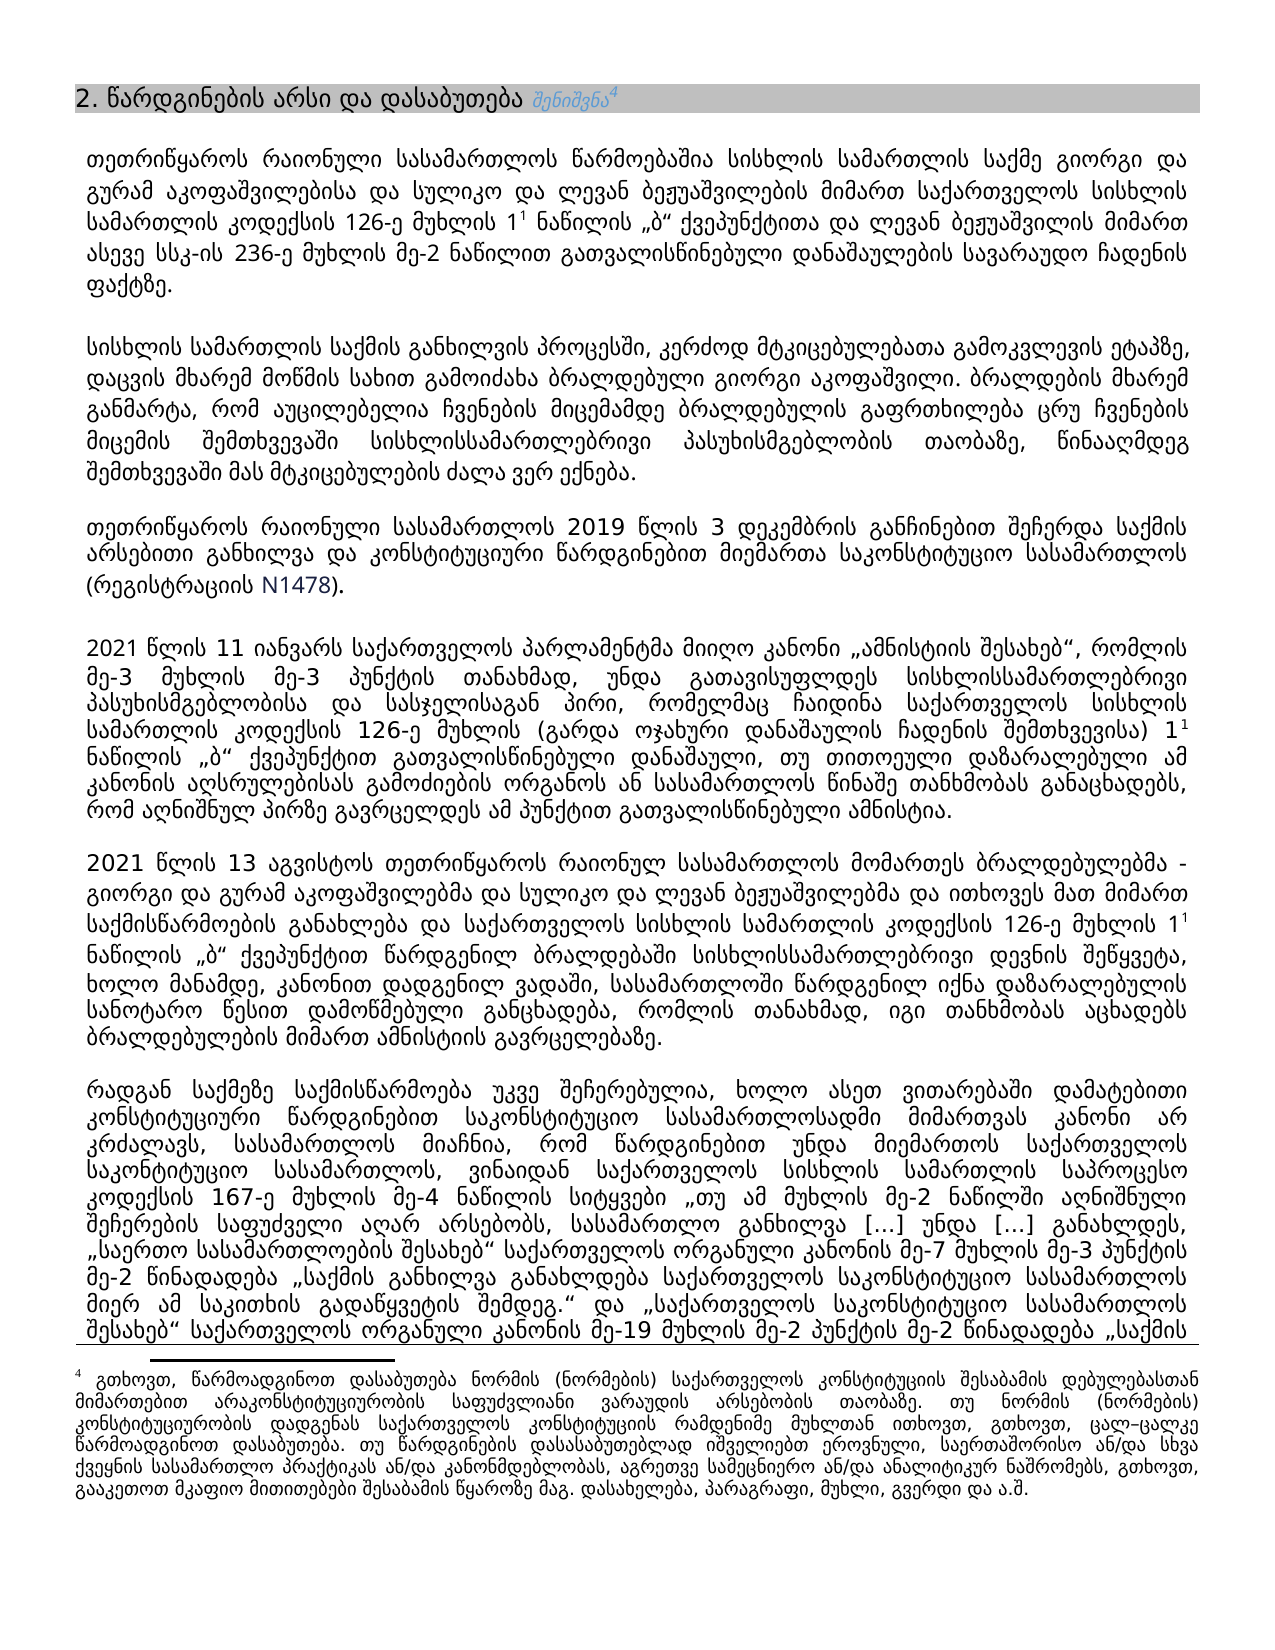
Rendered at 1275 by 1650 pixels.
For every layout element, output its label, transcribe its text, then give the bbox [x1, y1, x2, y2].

text 2. წარდგინების არსი და დასაბუთება შენიშვნა [75, 84, 1200, 113]
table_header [76, 143, 1199, 1344]
